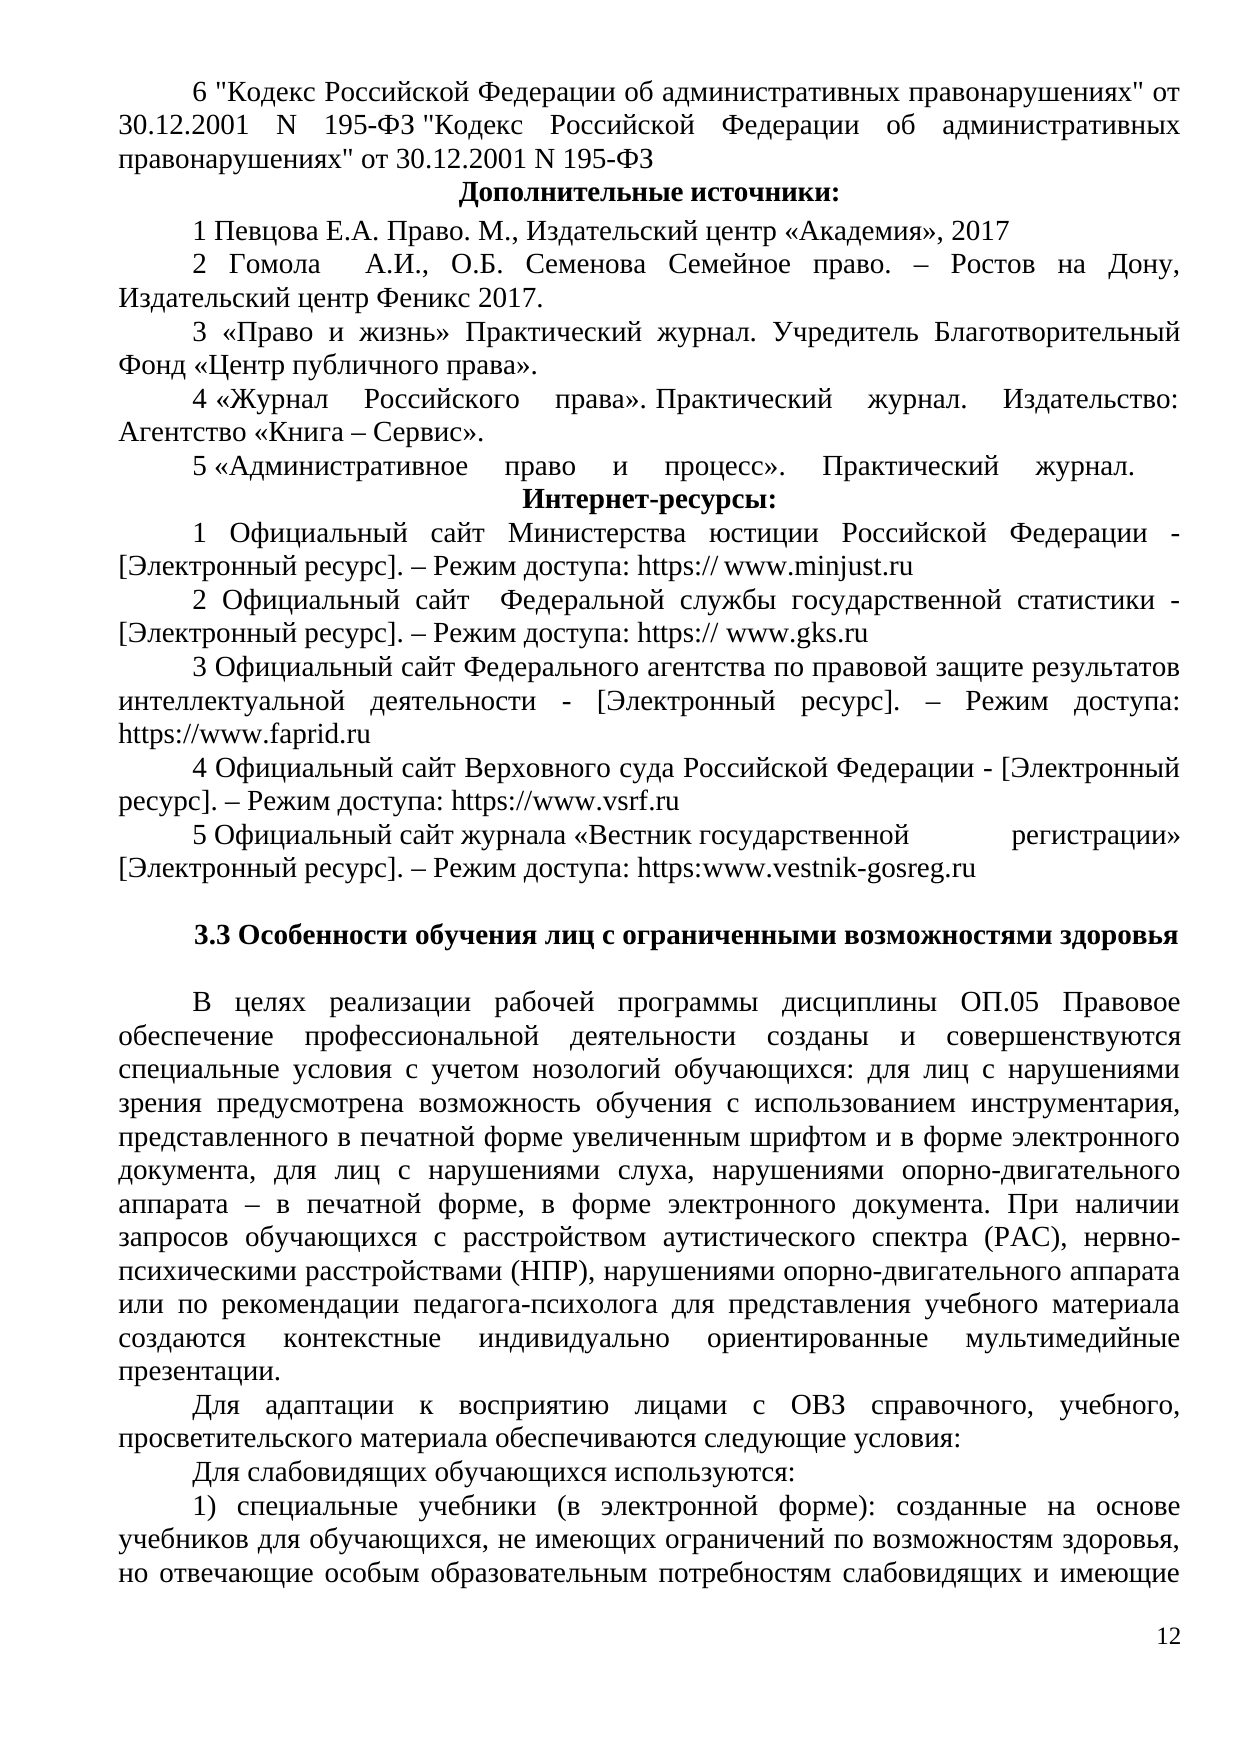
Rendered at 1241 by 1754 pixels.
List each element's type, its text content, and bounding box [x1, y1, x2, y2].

text 4 Официальный сайт Верховного суда Российской Федерации - [Электронный ресурс]. – Режим доступа: https://www.vsrf.ru [118, 750, 1181, 817]
text 1 Официальный сайт Министерства юстиции Российской Федерации - [Электронный ресурс]. – Режим доступа: https:// www.minjust.ru [118, 515, 1181, 582]
text 1 Певцова Е.А. Право. М., Издательский центр «Академия», 2017 [118, 213, 1181, 247]
text 4 «Журнал Российского права». Практический журнал. Издательство: Агентство «Книга – Сервис». [118, 381, 1181, 448]
text 2 Официальный сайт Федеральной службы государственной статистики - [Электронный ресурс]. – Режим доступа: https:// www.gks.ru [118, 582, 1181, 649]
text Дополнительные источники: [118, 174, 1181, 208]
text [118, 1488, 1181, 1588]
list 6 "Кодекс Российской Федерации об административных правонарушениях" от 30.12.2001 N 195-ФЗ "Кодекс Российской Федерации об административных правонарушениях" от 30.12.2001 N 195-ФЗ [118, 74, 1181, 174]
text Для слабовидящих обучающихся используются: [118, 1454, 1181, 1488]
text 3 «Право и жизнь» Практический журнал. Учредитель Благотворительный Фонд «Центр публичного права». [118, 314, 1181, 381]
text 2 Гомола А.И., О.Б. Семенова Семейное право. – Ростов на Дону, Издательский центр Феникс 2017. [118, 247, 1181, 314]
text Интернет-ресурсы: [118, 481, 1181, 515]
text 3.3 Особенности обучения лиц с ограниченными возможностями здоровья [118, 917, 1181, 951]
text 5 Официальный сайт журнала «Вестник государственной регистрации» [Электронный ресурс]. – Режим доступа: https:www.vestnik-gosreg.ru [118, 817, 1181, 884]
text В целях реализации рабочей программы дисциплины ОП.05 Правовое обеспечение профессиональной деятельности созданы и совершенствуются специальные условия с учетом нозологий обучающихся: для лиц с нарушениями зрения предусмотрена возможность обучения с использованием инструментария, представленного в печатной форме увеличенным шрифтом и в форме электронного документа, для лиц с нарушениями слуха, нарушениями опорно-двигательного аппарата – в печатной форме, в форме электронного документа. При наличии запросов обучающихся с расстройством аутистического спектра (РАС), нервно-психическими расстройствами (НПР), нарушениями опорно-двигательного аппарата или по рекомендации педагога-психолога для представления учебного материала создаются контекстные индивидуально ориентированные мультимедийные презентации. [118, 984, 1181, 1387]
text Для адаптации к восприятию лицами с ОВЗ справочного, учебного, просветительского материала обеспечиваются следующие условия: [118, 1387, 1181, 1454]
text 3 Официальный сайт Федерального агентства по правовой защите результатов интеллектуальной деятельности - [Электронный ресурс]. – Режим доступа: https://www.faprid.ru [118, 649, 1181, 750]
text 5 «Административное право и процесс». Практический журнал. [118, 448, 1181, 481]
